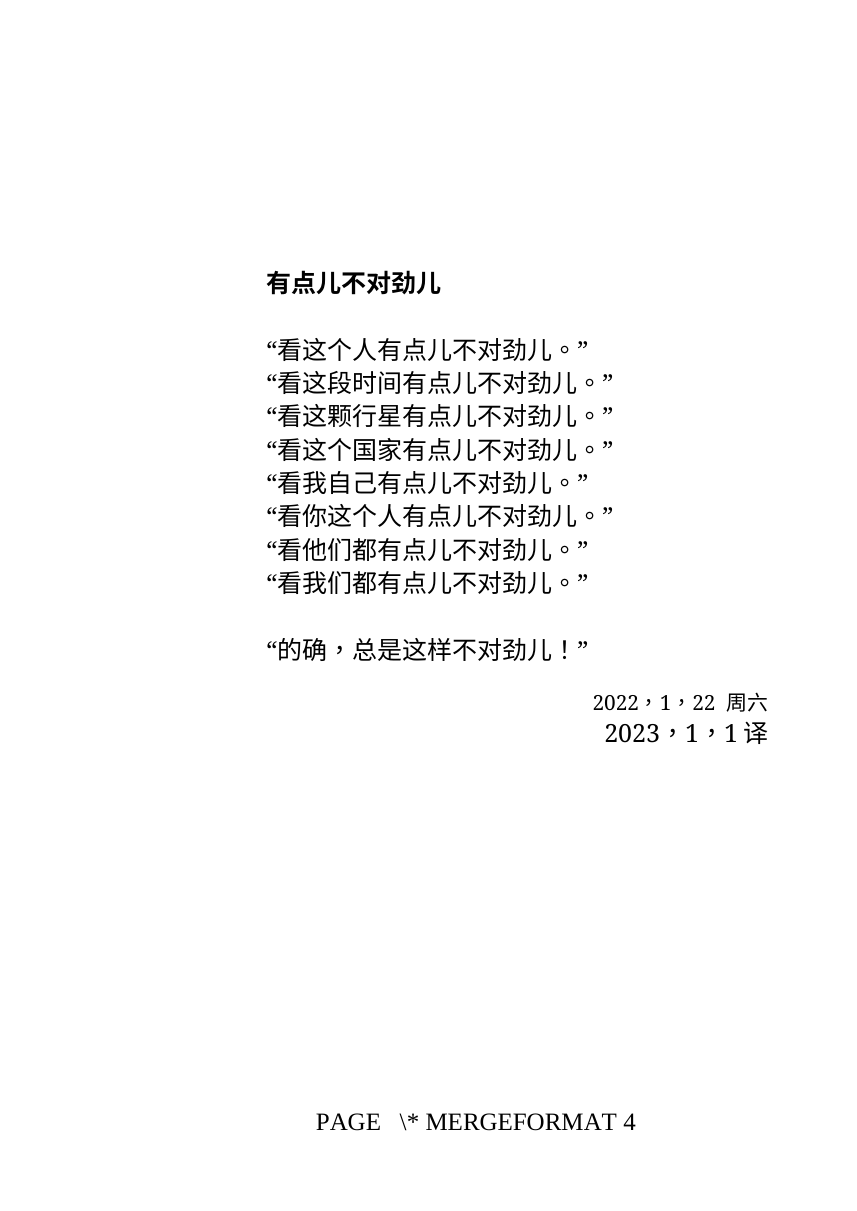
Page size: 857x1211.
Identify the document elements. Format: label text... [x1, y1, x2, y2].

text “看这颗行星有点儿不对劲儿。” [266, 399, 768, 432]
text 2023，1，1译 [266, 716, 768, 749]
text “看我自己有点儿不对劲儿。” [266, 466, 768, 499]
text “看我们都有点儿不对劲儿。” [266, 566, 768, 599]
text 有点儿不对劲儿 [266, 266, 768, 299]
text “看这个人有点儿不对劲儿。” [266, 332, 768, 366]
text 2022，1，22 周六 [266, 691, 768, 716]
text “的确，总是这样不对劲儿！” [266, 632, 768, 666]
text “看这段时间有点儿不对劲儿。” [266, 366, 768, 399]
text “看他们都有点儿不对劲儿。” [266, 532, 768, 566]
text “看你这个人有点儿不对劲儿。” [266, 499, 768, 532]
text “看这个国家有点儿不对劲儿。” [266, 432, 768, 466]
